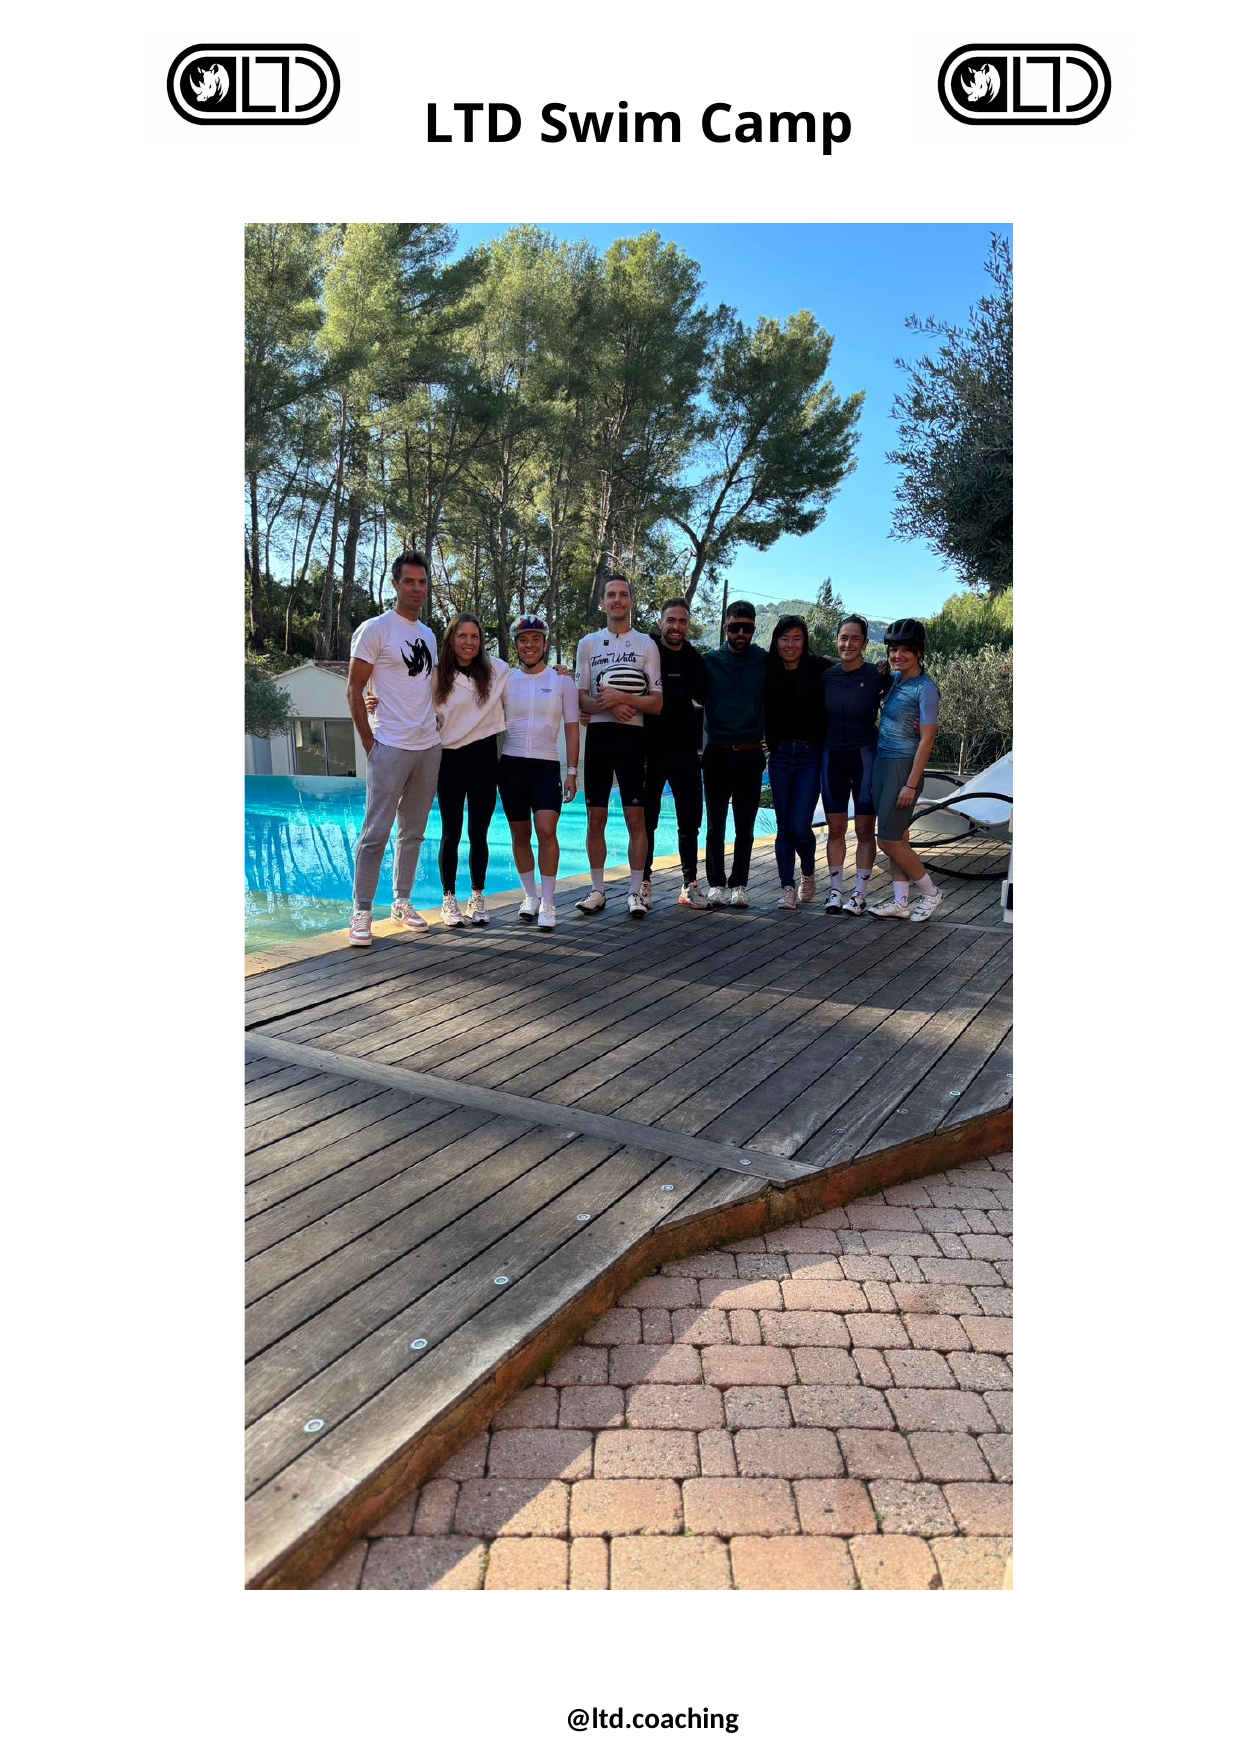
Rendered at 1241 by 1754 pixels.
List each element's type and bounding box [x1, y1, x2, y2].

picture [913, 29, 1133, 142]
picture [251, 866, 259, 884]
picture [142, 29, 362, 142]
picture [244, 223, 1013, 1590]
picture [250, 847, 255, 858]
